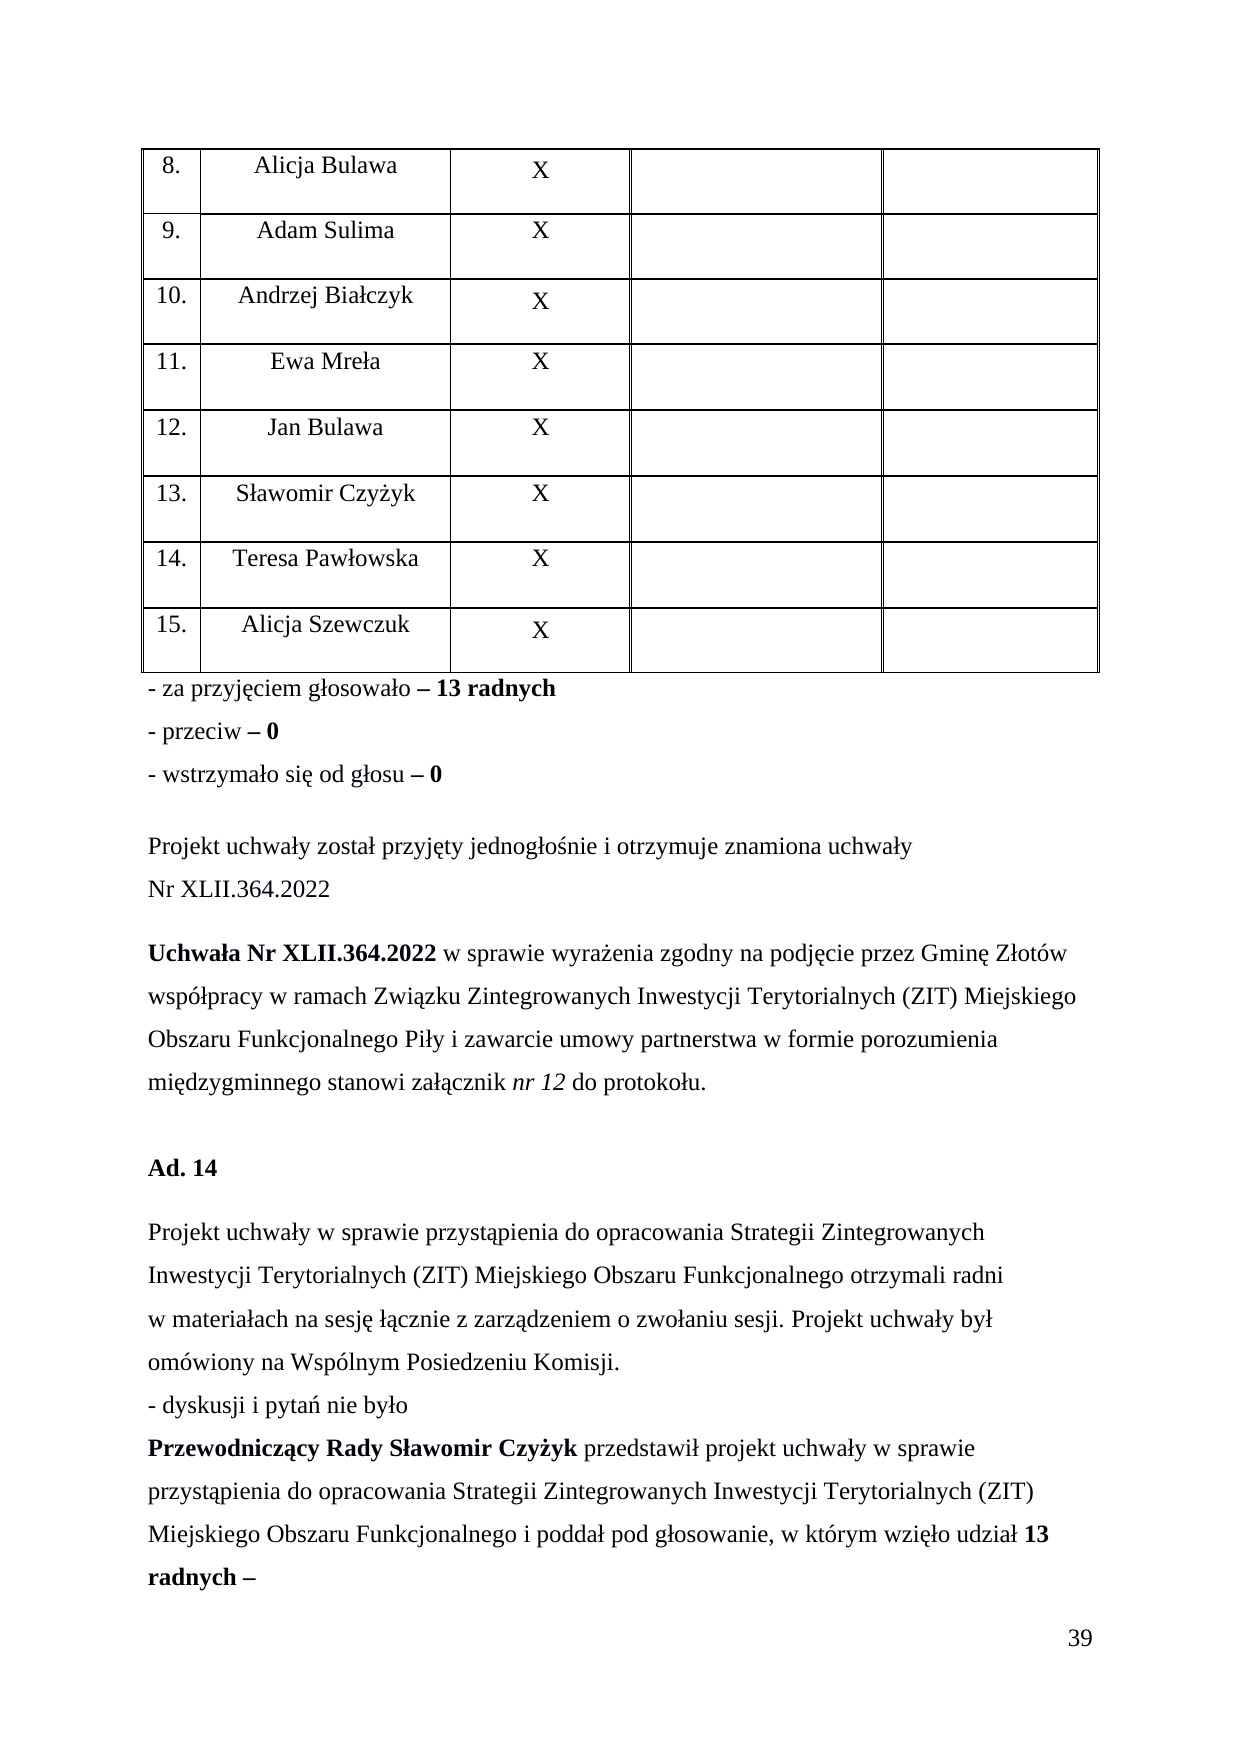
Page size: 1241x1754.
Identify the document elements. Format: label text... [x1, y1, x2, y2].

table_cell [632, 280, 881, 343]
text Ad. 14 [148, 1153, 1093, 1182]
text Przewodniczący Rady Sławomir Czyżyk przedstawił projekt uchwały w sprawie przystąpienia do opracowania Strategii Zintegrowanych Inwestycji Terytorialnych (ZIT) Miejskiego Obszaru Funkcjonalnego i poddał pod głosowanie, w którym wzięło udział 13 radnych – [148, 1433, 1093, 1591]
table_cell 11. [144, 345, 200, 409]
table_cell Alicja Bulawa [201, 150, 450, 212]
table_cell X [451, 609, 629, 672]
table_cell X [451, 543, 629, 607]
table_cell [632, 477, 881, 541]
table_cell 10. [144, 280, 200, 343]
table_cell [884, 345, 1097, 409]
table_cell X [451, 215, 629, 278]
table_cell [632, 150, 881, 212]
table_cell [632, 543, 881, 607]
table_cell [884, 215, 1097, 278]
text - dyskusji i pytań nie było [148, 1390, 1093, 1419]
table_cell Alicja Szewczuk [201, 609, 450, 672]
text - wstrzymało się od głosu – 0 [148, 759, 1093, 788]
table_cell X [451, 345, 629, 409]
table_cell X [451, 411, 629, 475]
table_cell 15. [144, 609, 200, 672]
table_cell 9. [144, 214, 200, 278]
table_cell [632, 609, 881, 672]
text Projekt uchwały w sprawie przystąpienia do opracowania Strategii Zintegrowanych Inwestycji Terytorialnych (ZIT) Miejskiego Obszaru Funkcjonalnego otrzymali radni w materiałach na sesję łącznie z zarządzeniem o zwołaniu sesji. Projekt uchwały był omówiony na Wspólnym Posiedzeniu Komisji. [148, 1217, 1093, 1376]
table_cell Ewa Mreła [201, 345, 450, 409]
table_cell [884, 411, 1097, 475]
table_cell Jan Bulawa [201, 411, 450, 475]
table_cell [884, 609, 1097, 672]
text Uchwała Nr XLII.364.2022 w sprawie wyrażenia zgodny na podjęcie przez Gminę Złotów współpracy w ramach Związku Zintegrowanych Inwestycji Terytorialnych (ZIT) Miejskiego Obszaru Funkcjonalnego Piły i zawarcie umowy partnerstwa w formie porozumienia międzygminnego stanowi załącznik nr 12 do protokołu. [148, 938, 1093, 1096]
table_cell [632, 215, 881, 278]
table_cell [632, 345, 881, 409]
table_cell X [451, 150, 629, 212]
table_cell [632, 411, 881, 475]
text - za przyjęciem głosowało – 13 radnych [148, 673, 1093, 701]
table_cell [884, 477, 1097, 541]
table_cell [884, 543, 1097, 607]
text Projekt uchwały został przyjęty jednogłośnie i otrzymuje znamiona uchwały Nr XLII.364.2022 [148, 831, 1093, 903]
table_cell Andrzej Białczyk [201, 280, 450, 343]
table_cell Teresa Pawłowska [201, 543, 450, 607]
table_cell Adam Sulima [201, 215, 450, 278]
text - przeciw – 0 [148, 716, 1093, 744]
table_cell 14. [144, 543, 200, 607]
table_cell Sławomir Czyżyk [201, 477, 450, 541]
table_cell X [451, 477, 629, 541]
table_cell 8. [144, 150, 200, 212]
table_cell [884, 150, 1097, 212]
table_cell [884, 280, 1097, 343]
table_cell X [451, 280, 629, 343]
table_cell 13. [144, 477, 200, 541]
table_cell 12. [144, 411, 200, 475]
